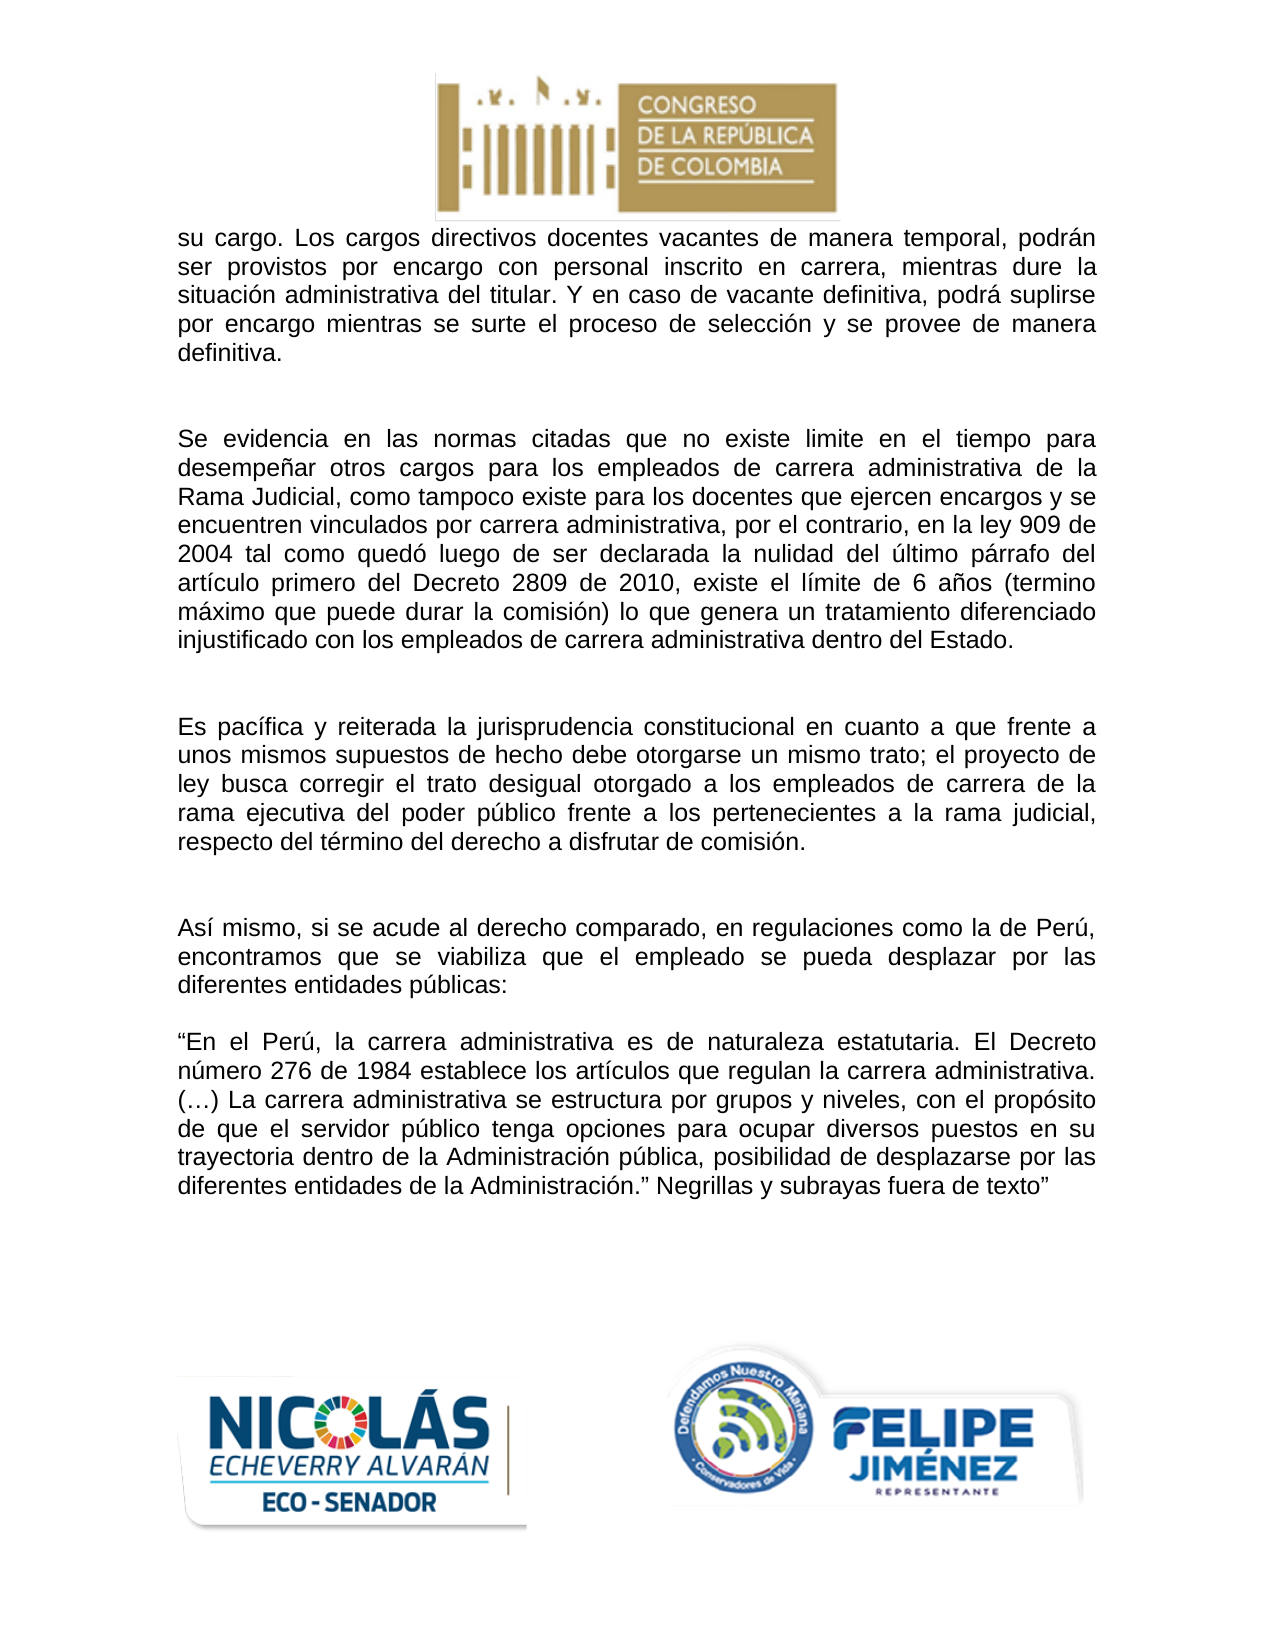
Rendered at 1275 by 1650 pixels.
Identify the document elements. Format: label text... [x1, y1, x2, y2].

text Se evidencia en las normas citadas que no existe limite en el tiempo para desempeñar otros cargos para los empleados de carrera administrativa de la Rama Judicial, como tampoco existe para los docentes que ejercen encargos y se encuentren vinculados por carrera administrativa, por el contrario, en la ley 909 de 2004 tal como quedó luego de ser declarada la nulidad del último párrafo del artículo primero del Decreto 2809 de 2010, existe el límite de 6 años (termino máximo que puede durar la comisión) lo que genera un tratamiento diferenciado injustificado con los empleados de carrera administrativa dentro del Estado. [177, 424, 1098, 654]
picture [177, 1376, 527, 1543]
text Es pacífica y reiterada la jurisprudencia constitucional en cuanto a que frente a unos mismos supuestos de hecho debe otorgarse un mismo trato; el proyecto de ley busca corregir el trato desigual otorgado a los empleados de carrera de la rama ejecutiva del poder público frente a los pertenecientes a la rama judicial, respecto del término del derecho a disfrutar de comisión. [177, 712, 1098, 856]
text “En el Perú, la carrera administrativa es de naturaleza estatutaria. El Decreto número 276 de 1984 establece los artículos que regulan la carrera administrativa. (…) La carrera administrativa se estructura por grupos y niveles, con el propósito de que el servidor público tenga opciones para ocupar diversos puestos en su trayectoria dentro de la Administración pública, posibilidad de desplazarse por las diferentes entidades de la Administración.” Negrillas y subrayas fuera de texto” [177, 1027, 1098, 1200]
picture [434, 73, 841, 223]
text Así mismo, si se acude al derecho comparado, en regulaciones como la de Perú, encontramos que se viabiliza que el empleado se pueda desplazar por las diferentes entidades públicas: [177, 913, 1098, 999]
picture [650, 1330, 1089, 1535]
